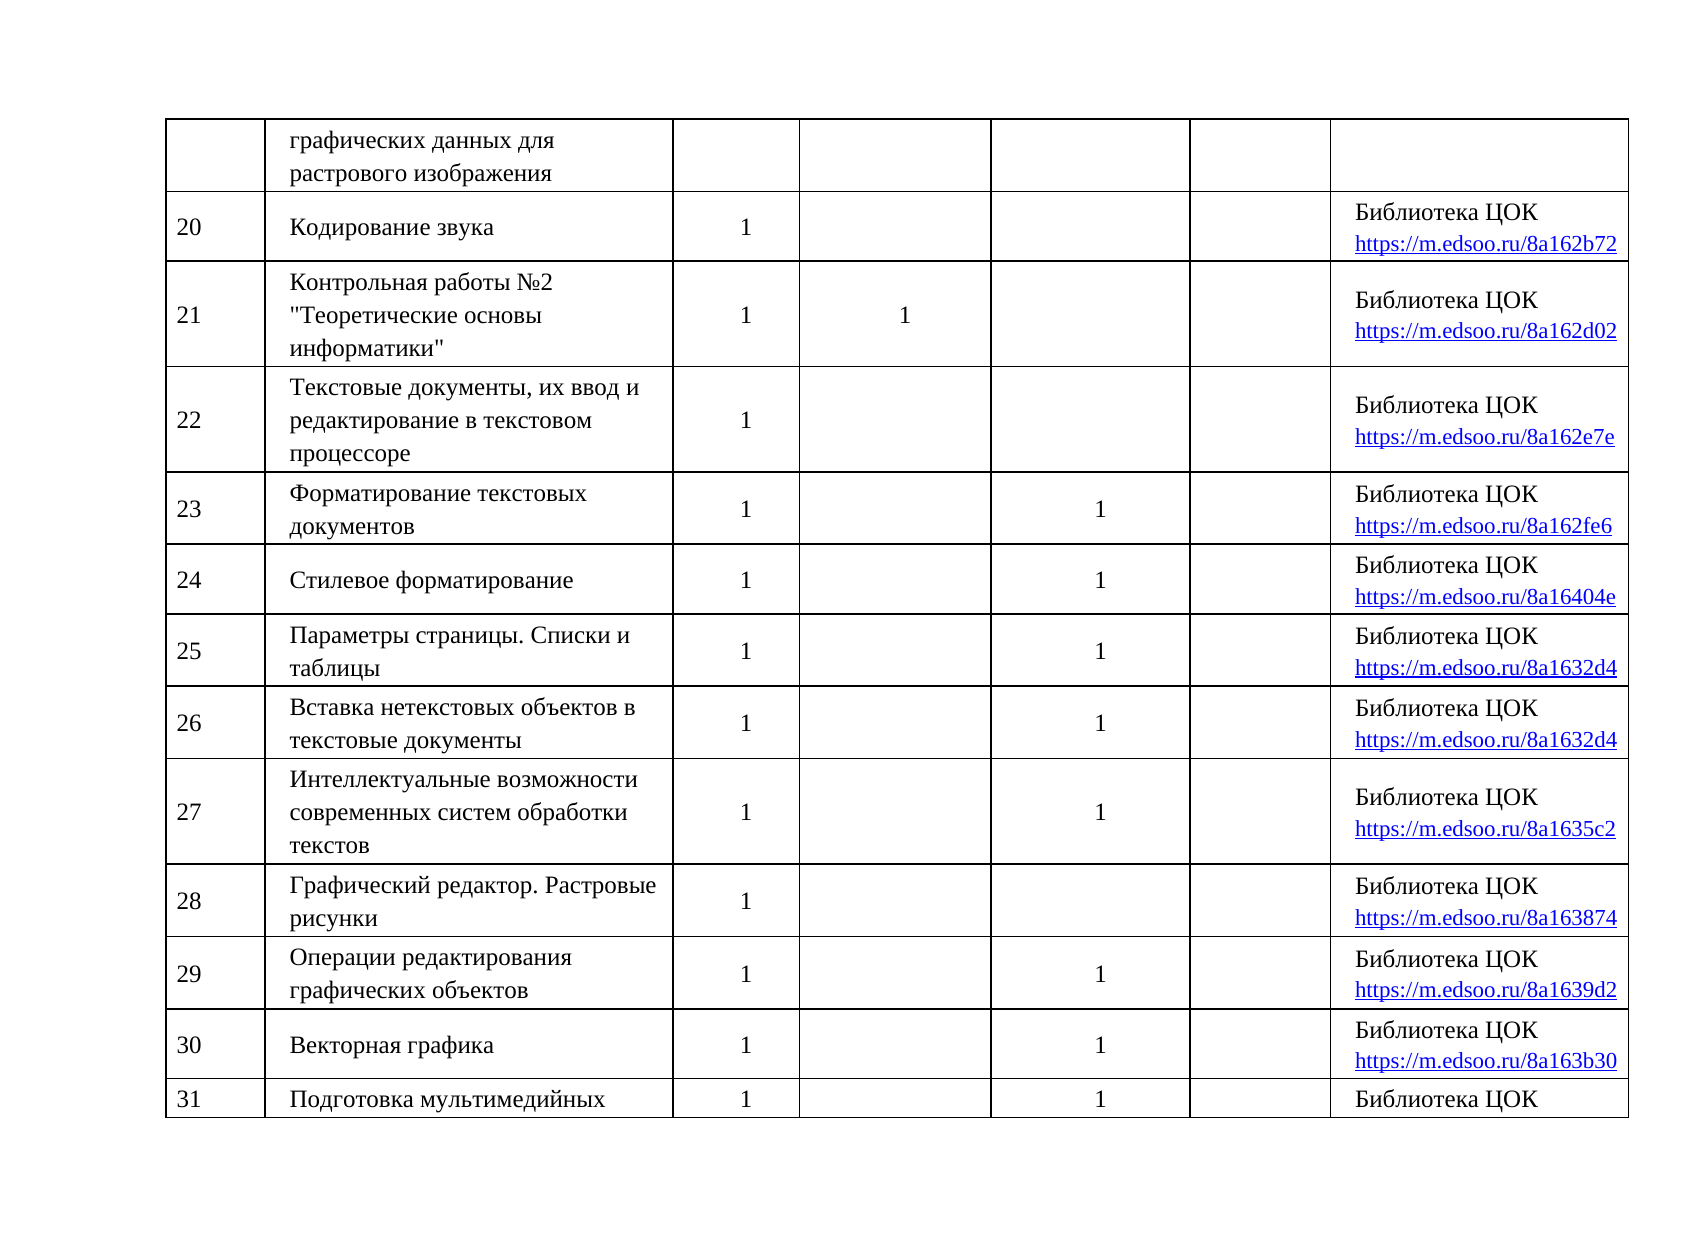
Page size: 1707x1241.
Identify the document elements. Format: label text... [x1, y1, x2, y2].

table_cell 1 [992, 937, 1189, 1008]
table_cell 1 [674, 687, 799, 758]
table_cell [800, 367, 990, 471]
table_cell 1 [800, 262, 990, 366]
table_cell 26 [167, 687, 264, 758]
table_cell 29 [167, 937, 264, 1008]
table_cell 1 [674, 262, 799, 366]
table_cell [1191, 615, 1330, 685]
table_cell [1331, 1079, 1628, 1117]
table_cell 19 [167, 120, 264, 191]
table_cell Текстовые документы, их ввод и редактирование в текстовом процессоре [266, 367, 672, 471]
table_cell Библиотека ЦОК https://m.edsoo.ru/8a162d02 [1331, 262, 1628, 366]
table_cell 1 [674, 759, 799, 863]
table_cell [1331, 120, 1628, 191]
table_cell [800, 865, 990, 936]
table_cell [266, 1079, 672, 1117]
table_cell 1 [992, 545, 1189, 613]
table_cell 1 [674, 367, 799, 471]
table_cell [800, 759, 990, 863]
table_cell 1 [992, 615, 1189, 685]
table_cell 1 [674, 865, 799, 936]
table_cell 25 [167, 615, 264, 685]
table_cell Библиотека ЦОК https://m.edsoo.ru/8a162b72 [1331, 192, 1628, 260]
table_cell 1 [674, 192, 799, 260]
table_cell [800, 937, 990, 1008]
table_cell 31 [167, 1079, 264, 1117]
table_cell [992, 367, 1189, 471]
table_cell 1 [992, 1079, 1189, 1117]
table_cell [1191, 1079, 1330, 1117]
table_cell [1191, 937, 1330, 1008]
table_cell Библиотека ЦОК https://m.edsoo.ru/8a1632d4 [1331, 687, 1628, 758]
table_cell [992, 865, 1189, 936]
table_cell 1 [674, 473, 799, 543]
table_cell [1191, 865, 1330, 936]
table_cell Библиотека ЦОК https://m.edsoo.ru/8a163874 [1331, 865, 1628, 936]
table_cell [1191, 759, 1330, 863]
table_cell Библиотека ЦОК https://m.edsoo.ru/8a1632d4 [1331, 615, 1628, 685]
table_cell Векторная графика [266, 1010, 672, 1077]
table_cell Библиотека ЦОК https://m.edsoo.ru/8a162e7e [1331, 367, 1628, 471]
table_cell Операции редактирования графических объектов [266, 937, 672, 1008]
table_cell 1 [992, 759, 1189, 863]
table_cell Контрольная работы №2 "Теоретические основы информатики" [266, 262, 672, 366]
table_cell 24 [167, 545, 264, 613]
table_cell [1191, 687, 1330, 758]
table_cell 1 [674, 1010, 799, 1077]
table_cell 1 [674, 1079, 799, 1117]
table_cell 28 [167, 865, 264, 936]
table_cell [1191, 120, 1330, 191]
table_cell Библиотека ЦОК https://m.edsoo.ru/8a163b30 [1331, 1010, 1628, 1077]
table_cell [800, 192, 990, 260]
table_cell [992, 192, 1189, 260]
table_cell Кодирование звука [266, 192, 672, 260]
table_cell 27 [167, 759, 264, 863]
table_cell Форматирование текстовых документов [266, 473, 672, 543]
table_cell [1191, 367, 1330, 471]
table_cell 1 [992, 687, 1189, 758]
table_cell [800, 1010, 990, 1077]
table_cell Графический редактор. Растровые рисунки [266, 865, 672, 936]
table_cell Библиотека ЦОК https://m.edsoo.ru/8a16404e [1331, 545, 1628, 613]
table_cell [800, 687, 990, 758]
table_cell Стилевое форматирование [266, 545, 672, 613]
table_cell 21 [167, 262, 264, 366]
table_cell Библиотека ЦОК https://m.edsoo.ru/8a1635c2 [1331, 759, 1628, 863]
table_cell Интеллектуальные возможности современных систем обработки текстов [266, 759, 672, 863]
table_cell Библиотека ЦОК https://m.edsoo.ru/8a1639d2 [1331, 937, 1628, 1008]
table_cell 1 [674, 615, 799, 685]
table_cell 23 [167, 473, 264, 543]
table_cell [1191, 1010, 1330, 1077]
table_cell [800, 615, 990, 685]
table_cell 1 [674, 937, 799, 1008]
table_cell [800, 545, 990, 613]
table_cell [1191, 262, 1330, 366]
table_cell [266, 120, 672, 191]
table_cell [800, 120, 990, 191]
table_cell 30 [167, 1010, 264, 1077]
table_cell Параметры страницы. Списки и таблицы [266, 615, 672, 685]
table_cell [800, 473, 990, 543]
table_cell 1 [992, 1010, 1189, 1077]
table_cell 1 [674, 545, 799, 613]
table_cell [800, 1079, 990, 1117]
table_cell Библиотека ЦОК https://m.edsoo.ru/8a162fe6 [1331, 473, 1628, 543]
table_cell 20 [167, 192, 264, 260]
table_cell Вставка нетекстовых объектов в текстовые документы [266, 687, 672, 758]
table_cell 22 [167, 367, 264, 471]
table_cell [1191, 192, 1330, 260]
table_cell [1191, 545, 1330, 613]
table_cell 1 [992, 473, 1189, 543]
table_cell [992, 262, 1189, 366]
table_cell [992, 120, 1189, 191]
table_cell [1191, 473, 1330, 543]
table_cell 1 [674, 120, 799, 191]
